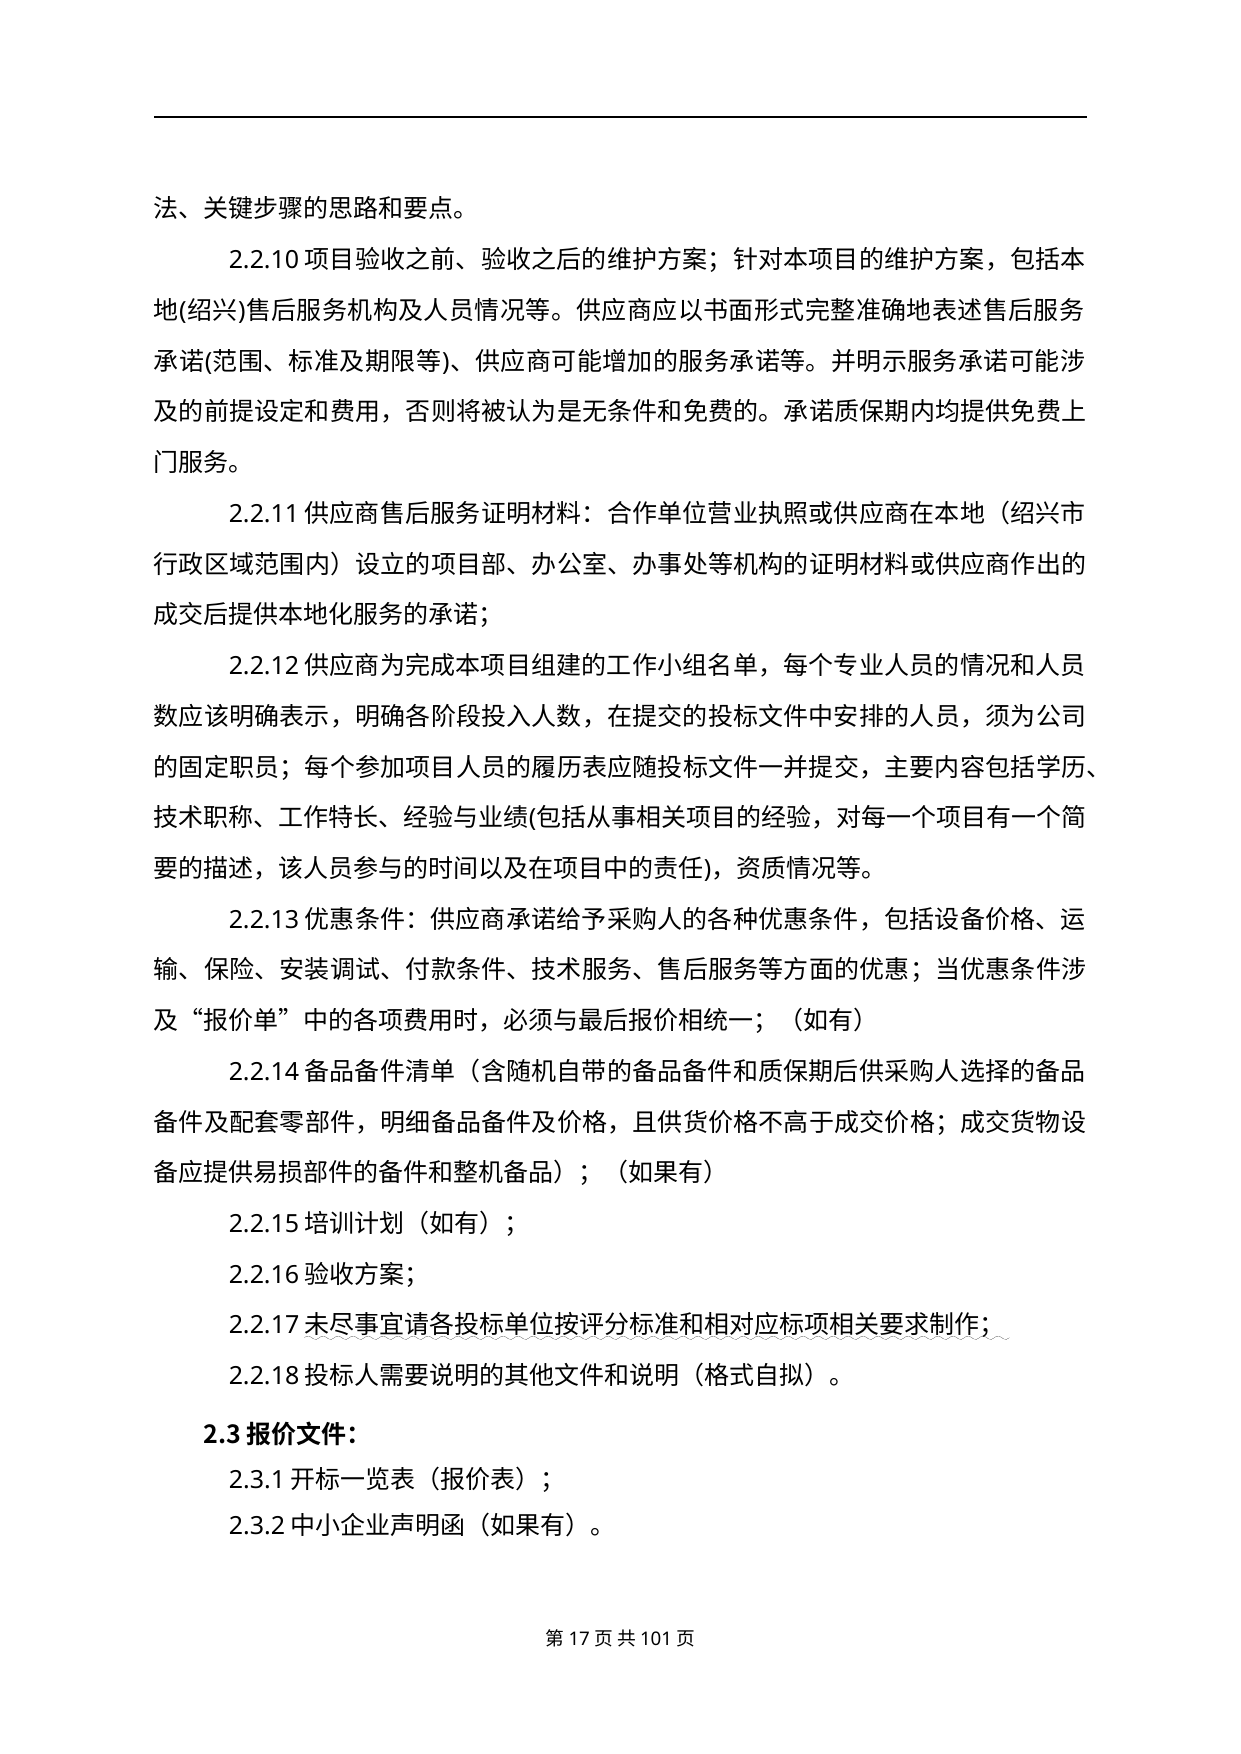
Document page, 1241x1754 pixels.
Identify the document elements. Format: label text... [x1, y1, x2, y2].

text 2.3报价文件： [153, 1406, 1087, 1452]
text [153, 189, 1087, 225]
text 2.2.11供应商售后服务证明材料：合作单位营业执照或供应商在本地（绍兴市行政区域范围内）设立的项目部、办公室、办事处等机构的证明材料或供应商作出的成交后提供本地化服务的承诺； [153, 493, 1087, 631]
text 2.2.10项目验收之前、验收之后的维护方案；针对本项目的维护方案，包括本地(绍兴)售后服务机构及人员情况等。供应商应以书面形式完整准确地表述售后服务承诺(范围、标准及期限等)、供应商可能增加的服务承诺等。并明示服务承诺可能涉及的前提设定和费用，否则将被认为是无条件和免费的。承诺质保期内均提供免费上门服务。 [153, 240, 1087, 479]
text 2.2.14备品备件清单（含随机自带的备品备件和质保期后供采购人选择的备品备件及配套零部件，明细备品备件及价格，且供货价格不高于成交价格；成交货物设备应提供易损部件的备件和整机备品）；（如果有） [153, 1051, 1087, 1189]
text 2.2.18投标人需要说明的其他文件和说明（格式自拟）。 [153, 1356, 1087, 1392]
text 2.2.16验收方案； [153, 1254, 1087, 1291]
text 2.2.12供应商为完成本项目组建的工作小组名单，每个专业人员的情况和人员数应该明确表示，明确各阶段投入人数，在提交的投标文件中安排的人员，须为公司的固定职员；每个参加项目人员的履历表应随投标文件一并提交，主要内容包括学历、技术职称、工作特长、经验与业绩(包括从事相关项目的经验，对每一个项目有一个简要的描述，该人员参与的时间以及在项目中的责任)，资质情况等。 [153, 646, 1087, 885]
text 2.3.1开标一览表（报价表）； [153, 1452, 1087, 1498]
text 2.2.17未尽事宜请各投标单位按评分标准和相对应标项相关要求制作； [153, 1305, 1087, 1341]
text 2.2.15培训计划（如有）； [153, 1203, 1087, 1240]
text 2.3.2中小企业声明函（如果有）。 [153, 1498, 1087, 1544]
text 2.2.13优惠条件：供应商承诺给予采购人的各种优惠条件，包括设备价格、运输、保险、安装调试、付款条件、技术服务、售后服务等方面的优惠；当优惠条件涉及“报价单”中的各项费用时，必须与最后报价相统一；（如有） [153, 899, 1087, 1037]
